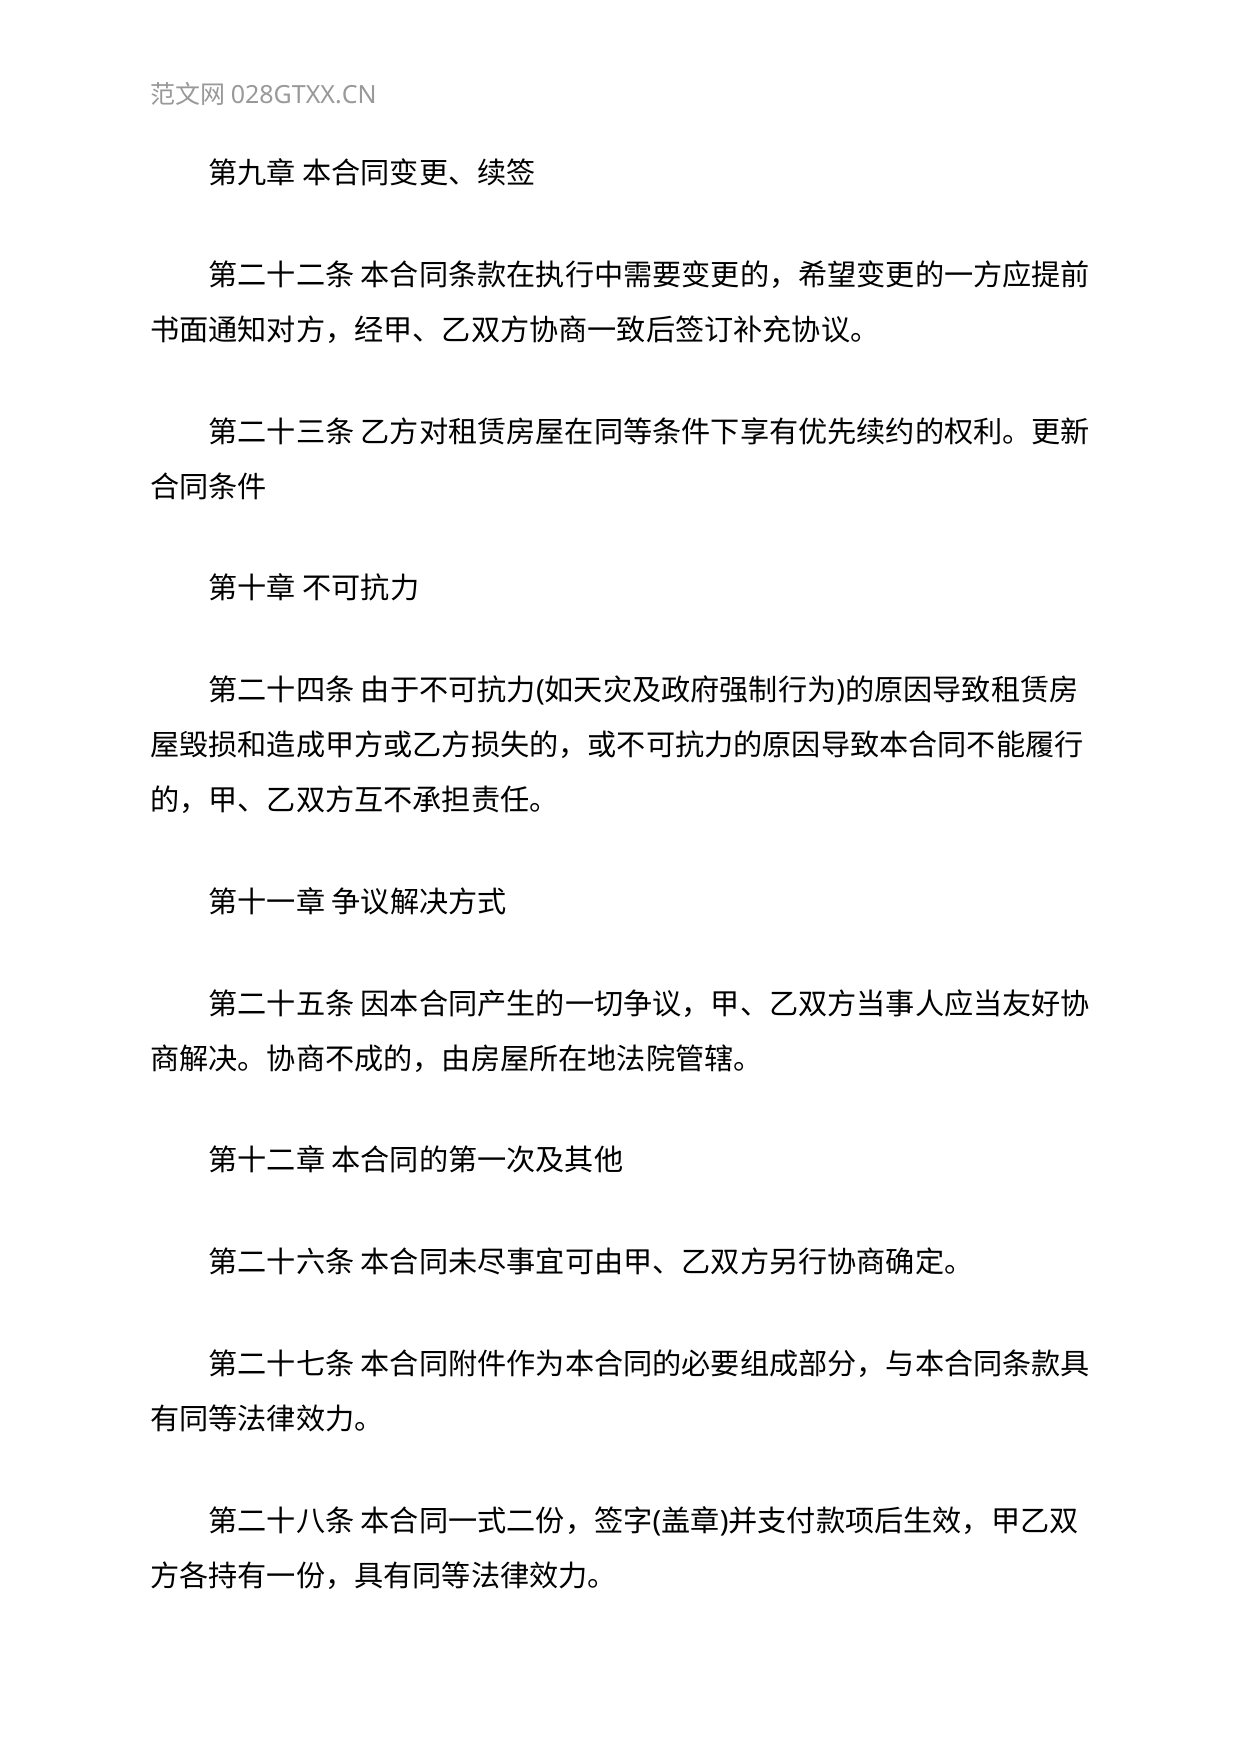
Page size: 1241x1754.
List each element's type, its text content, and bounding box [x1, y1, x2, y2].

text 第十一章 争议解决方式 [150, 878, 1090, 921]
text 第九章 本合同变更、续签 [150, 150, 1090, 192]
text 第二十七条 本合同附件作为本合同的必要组成部分，与本合同条款具有同等法律效力。 [150, 1341, 1090, 1438]
text 第二十八条 本合同一式二份，签字(盖章)并支付款项后生效，甲乙双方各持有一份，具有同等法律效力。 [150, 1497, 1090, 1594]
text 第十二章 本合同的第一次及其他 [150, 1137, 1090, 1179]
text 第二十五条 因本合同产生的一切争议，甲、乙双方当事人应当友好协商解决。协商不成的，由房屋所在地法院管辖。 [150, 980, 1090, 1077]
text 第十章 不可抗力 [150, 565, 1090, 607]
text 第二十六条 本合同未尽事宜可由甲、乙双方另行协商确定。 [150, 1239, 1090, 1281]
text 第二十三条 乙方对租赁房屋在同等条件下享有优先续约的权利。更新合同条件 [150, 408, 1090, 506]
text 第二十二条 本合同条款在执行中需要变更的，希望变更的一方应提前书面通知对方，经甲、乙双方协商一致后签订补充协议。 [150, 252, 1090, 349]
text 第二十四条 由于不可抗力(如天灾及政府强制行为)的原因导致租赁房屋毁损和造成甲方或乙方损失的，或不可抗力的原因导致本合同不能履行的，甲、乙双方互不承担责任。 [150, 667, 1090, 819]
